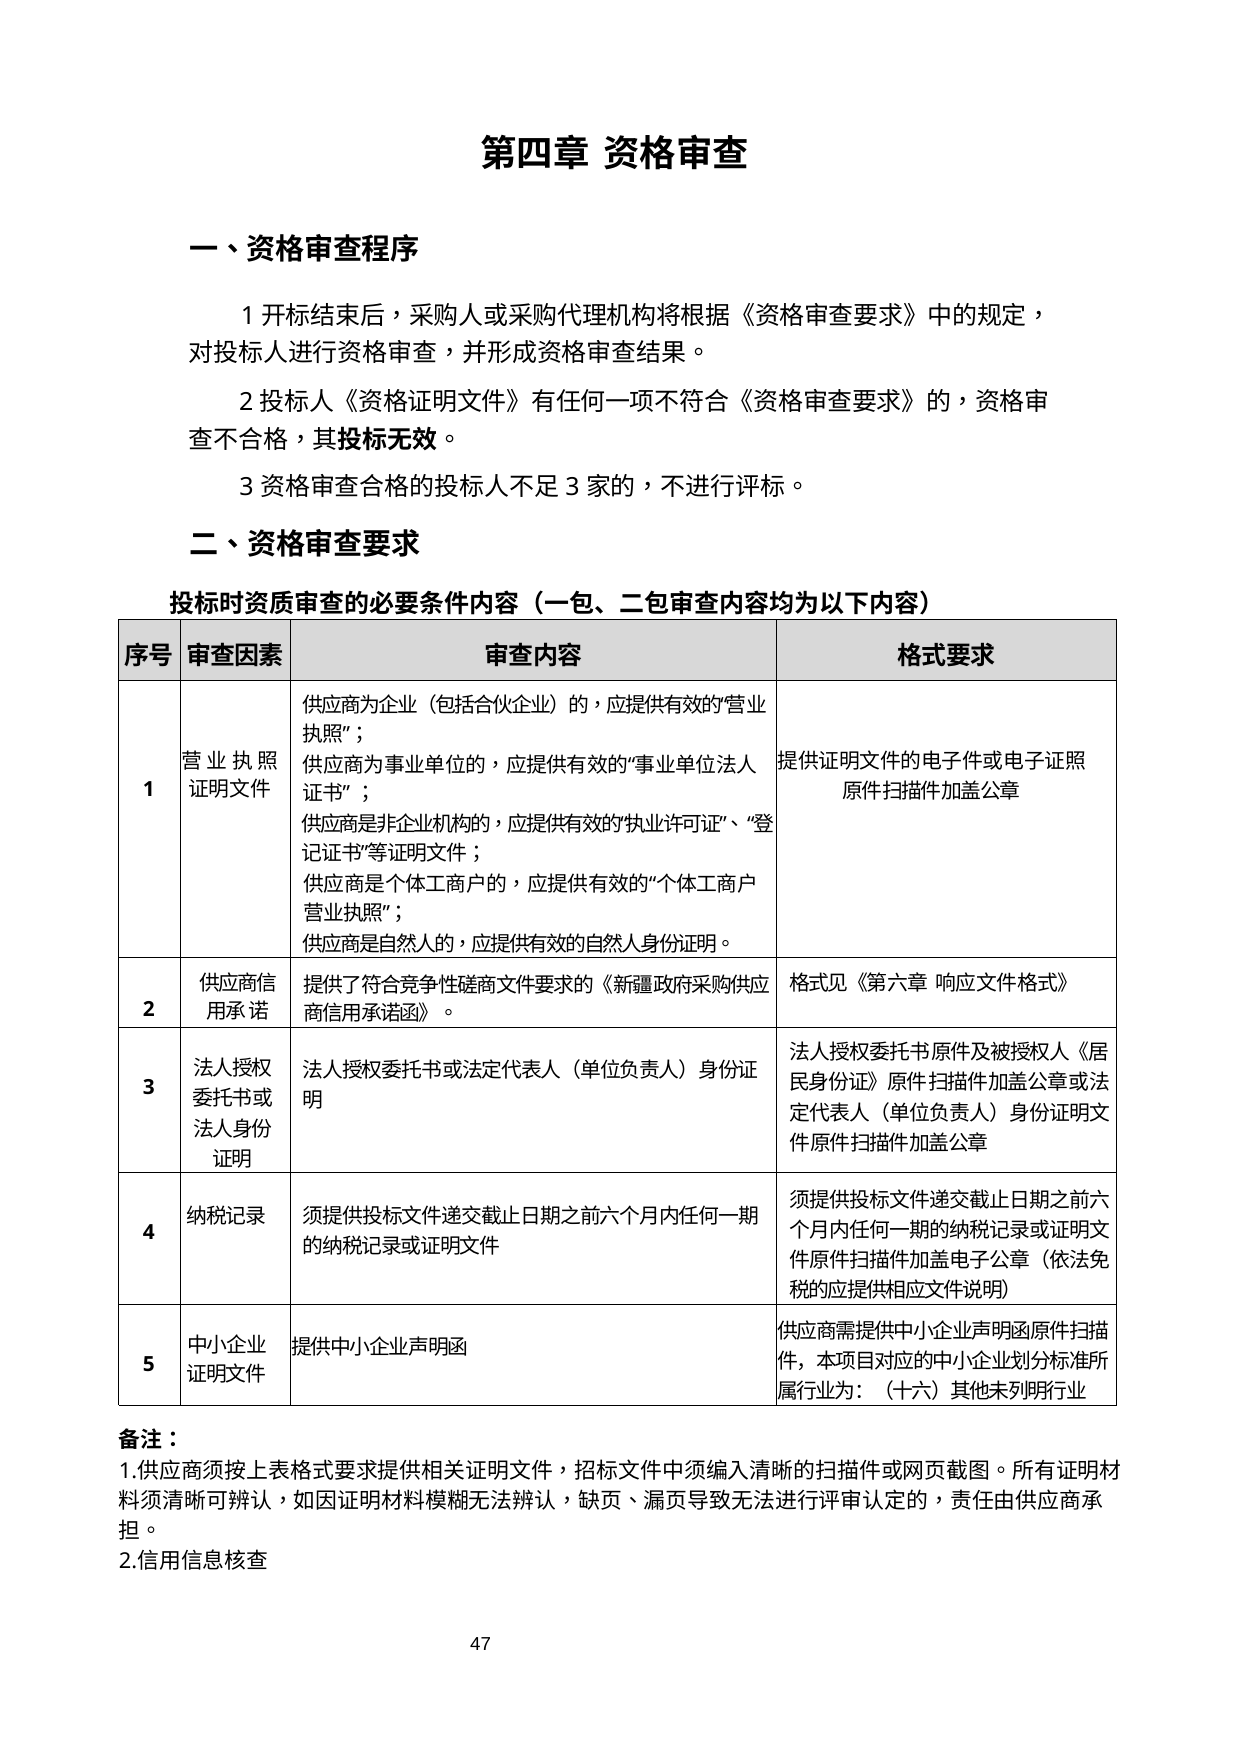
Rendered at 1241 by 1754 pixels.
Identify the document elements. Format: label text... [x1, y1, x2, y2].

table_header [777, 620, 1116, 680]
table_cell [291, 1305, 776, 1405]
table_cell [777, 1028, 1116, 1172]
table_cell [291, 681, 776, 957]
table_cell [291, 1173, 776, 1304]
text 第四章 资格审查 [480, 130, 1122, 176]
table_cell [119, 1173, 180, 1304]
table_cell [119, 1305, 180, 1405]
list 投标时资质审查的必要条件内容（一包、二包审查内容均为以下内容） [119, 586, 1122, 619]
list 资格审查要求 [189, 526, 1122, 562]
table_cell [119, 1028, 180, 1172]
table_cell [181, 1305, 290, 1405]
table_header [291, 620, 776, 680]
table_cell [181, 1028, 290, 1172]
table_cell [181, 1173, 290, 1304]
text 1.供应商须按上表格式要求提供相关证明文件，招标文件中须编入清晰的扫描件或网页截图。所有证明材料须清晰可辨认，如因证明材料模糊无法辨认，缺页、漏页导致无法进行评审认定的，责任由供应商承担。 [119, 1453, 1122, 1545]
text 1 开标结束后，采购人或采购代理机构将根据《资格审查要求》中的规定， 对投标人进行资格审查，并形成资格审查结果。 [188, 297, 1057, 369]
text 备注： [119, 1424, 1122, 1453]
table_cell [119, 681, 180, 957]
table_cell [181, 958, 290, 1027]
text 一、资格审查程序 [189, 231, 1122, 267]
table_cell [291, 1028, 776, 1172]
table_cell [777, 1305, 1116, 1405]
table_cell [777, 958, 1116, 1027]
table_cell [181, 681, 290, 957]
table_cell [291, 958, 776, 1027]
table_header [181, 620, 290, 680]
text 2.信用信息核查 [119, 1545, 1122, 1575]
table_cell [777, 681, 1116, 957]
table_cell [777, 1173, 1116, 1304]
text 2 投标人《资格证明文件》有任何一项不符合《资格审查要求》的，资格审 查不合格，其投标无效。 [189, 384, 1053, 455]
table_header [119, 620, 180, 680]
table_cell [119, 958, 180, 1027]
text 3 资格审查合格的投标人不足 3 家的，不进行评标。 [239, 471, 1122, 502]
